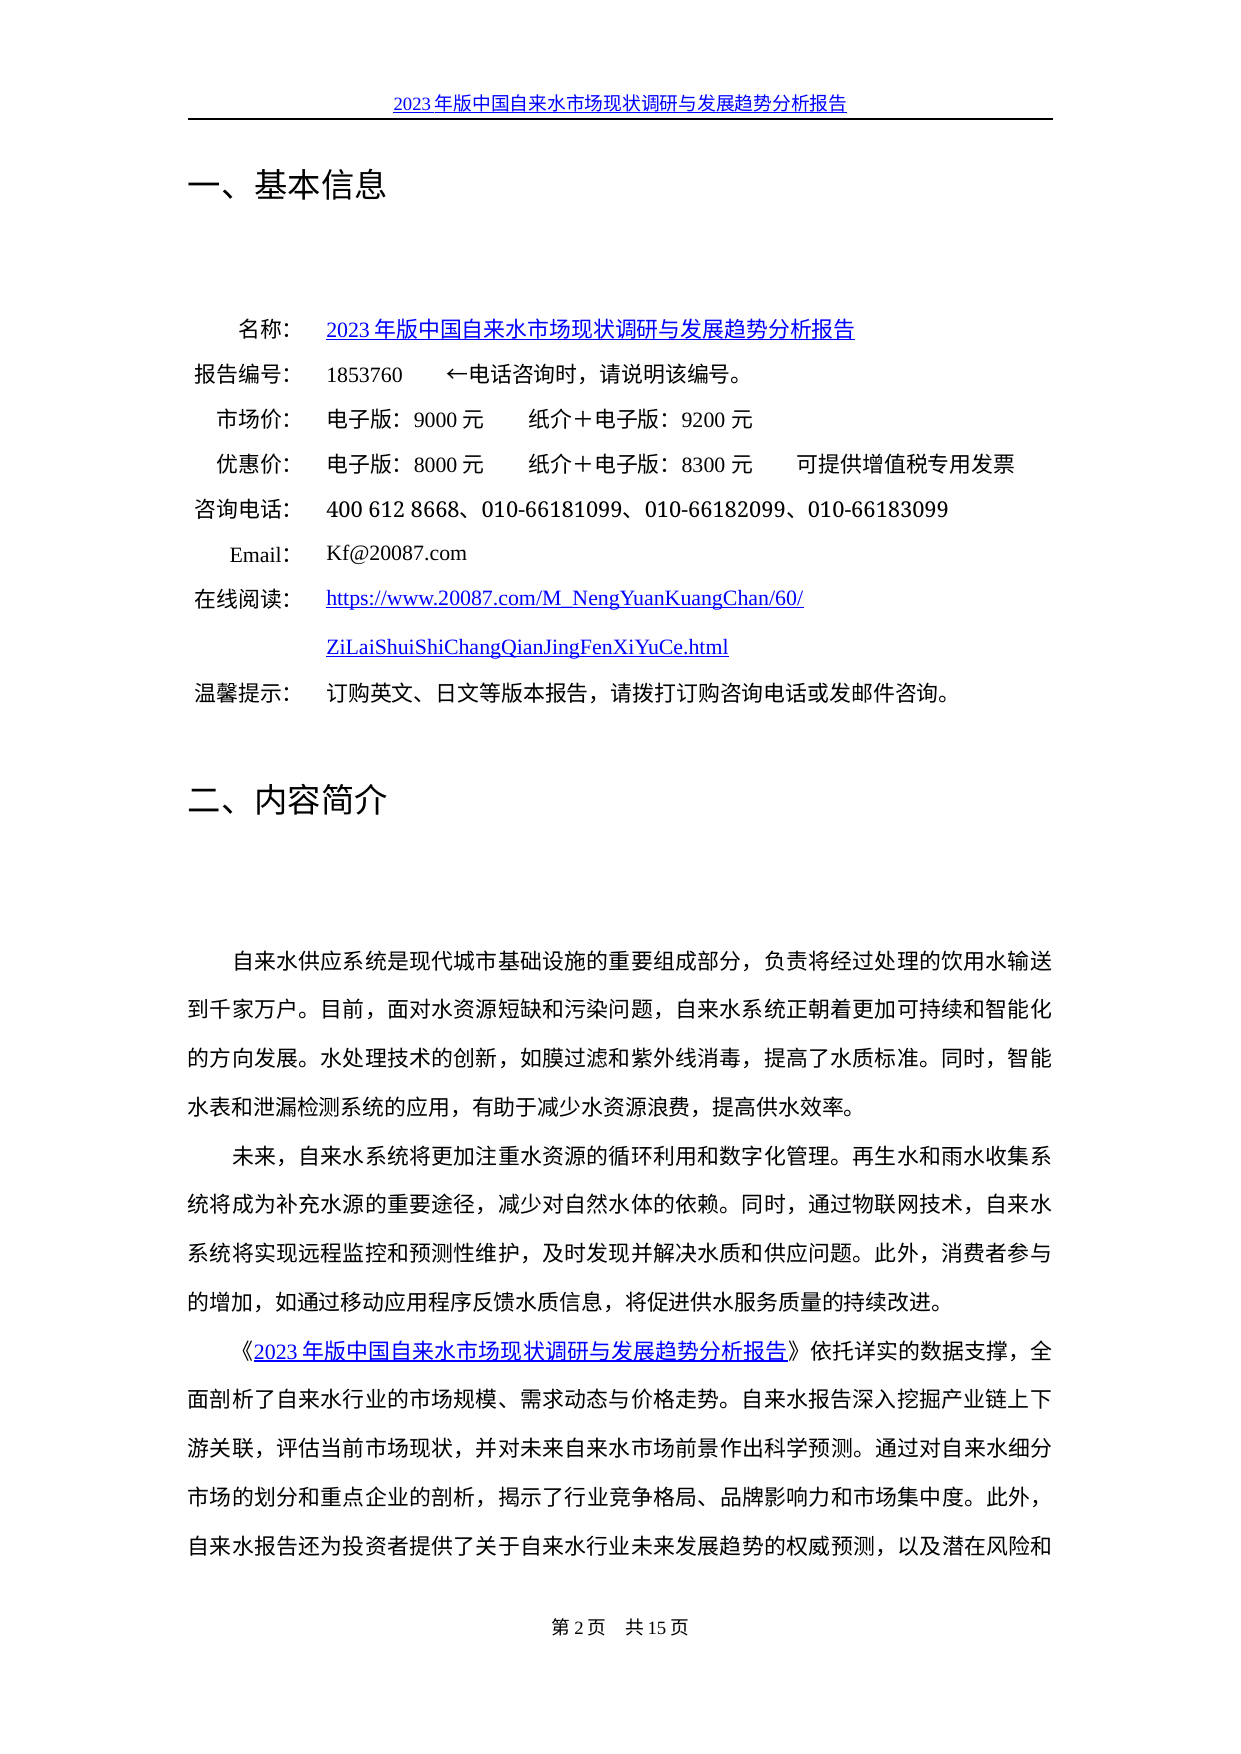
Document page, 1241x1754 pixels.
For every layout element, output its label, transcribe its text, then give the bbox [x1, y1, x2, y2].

title 一、基本信息 [187, 150, 1053, 215]
table_cell 市场价： [167, 402, 315, 447]
table_cell 电子版：8000 元 纸介＋电子版：8300 元 可提供增值税专用发票 [315, 447, 1073, 492]
table_cell Kf@20087.com [315, 537, 1073, 582]
table_cell 报告编号： [167, 357, 315, 402]
table_cell Email： [167, 537, 315, 582]
table_cell 电子版：9000 元 纸介＋电子版：9200 元 [315, 402, 1073, 447]
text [187, 943, 1053, 1561]
table_cell 在线阅读： [167, 582, 315, 675]
table_cell 优惠价： [167, 447, 315, 492]
table_cell 订购英文、日文等版本报告，请拨打订购咨询电话或发邮件咨询。 [315, 675, 1073, 720]
table_cell 温馨提示： [167, 675, 315, 720]
table_cell 1853760 ←电话咨询时，请说明该编号。 [315, 357, 1073, 402]
title 二、内容简介 [187, 766, 1053, 831]
table_cell [315, 582, 1073, 675]
table_header 2023年版中国自来水市场现状调研与发展趋势分析报告 [315, 312, 1073, 357]
table_cell 400 612 8668、010-66181099、010-66182099、010-66183099 [315, 492, 1073, 537]
table_cell 咨询电话： [167, 492, 315, 537]
table_header 名称： [167, 312, 315, 357]
